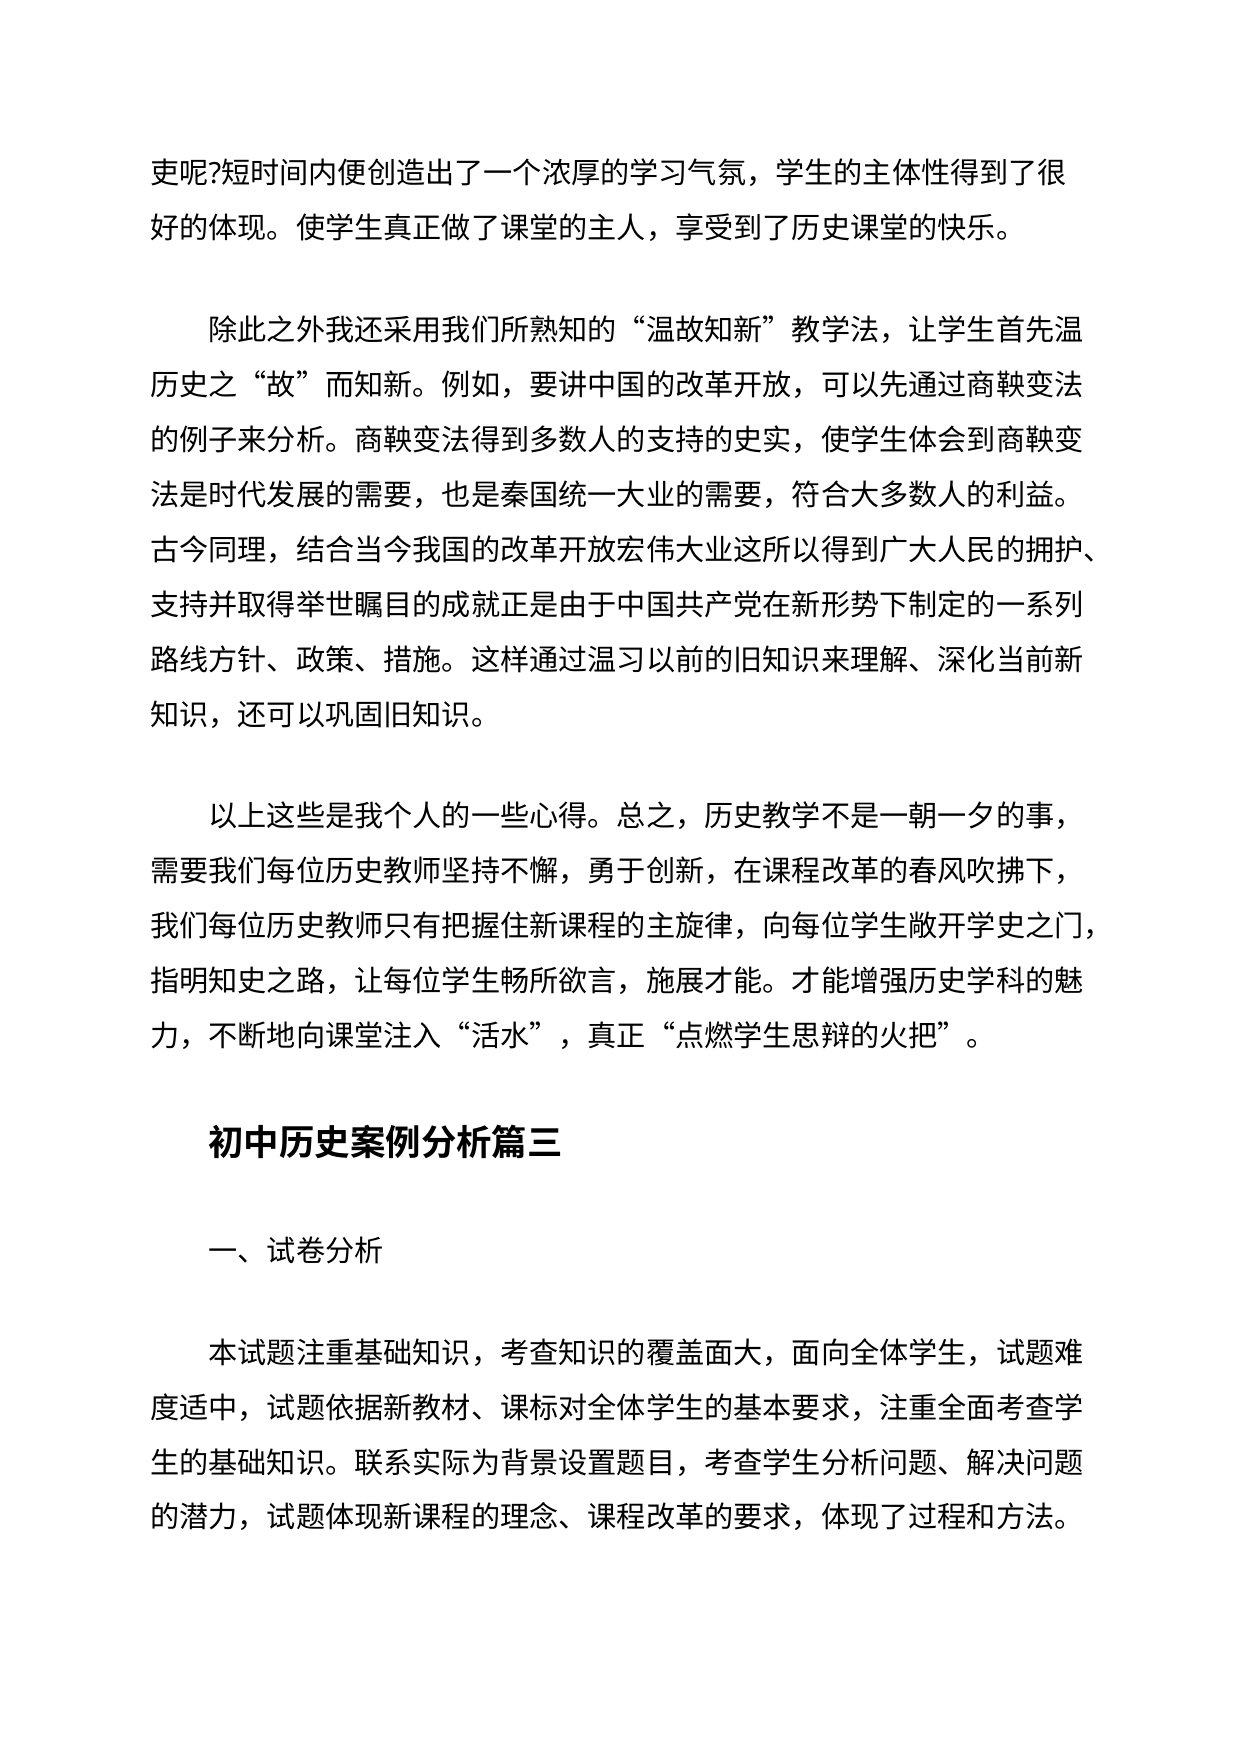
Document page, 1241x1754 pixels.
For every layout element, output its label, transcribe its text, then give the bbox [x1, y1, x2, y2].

text 本试题注重基础知识，考查知识的覆盖面大，面向全体学生，试题难度适中，试题依据新教材、课标对全体学生的基本要求，注重全面考查学生的基础知识。联系实际为背景设置题目，考查学生分析问题、解决问题的潜力，试题体现新课程的理念、课程改革的要求，体现了过程和方法。 [150, 1329, 1090, 1536]
text 一、试卷分析 [150, 1228, 1090, 1270]
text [150, 150, 1090, 247]
text 以上这些是我个人的一些心得。总之，历史教学不是一朝一夕的事，需要我们每位历史教师坚持不懈，勇于创新，在课程改革的春风吹拂下，我们每位历史教师只有把握住新课程的主旋律，向每位学生敞开学史之门，指明知史之路，让每位学生畅所欲言，施展才能。才能增强历史学科的魅力，不断地向课堂注入“活水”，真正“点燃学生思辩的火把”。 [150, 793, 1090, 1055]
text 初中历史案例分析篇三 [150, 1114, 1090, 1165]
text 除此之外我还采用我们所熟知的“温故知新”教学法，让学生首先温历史之“故”而知新。例如，要讲中国的改革开放，可以先通过商鞅变法的例子来分析。商鞅变法得到多数人的支持的史实，使学生体会到商鞅变法是时代发展的需要，也是秦国统一大业的需要，符合大多数人的利益。古今同理，结合当今我国的改革开放宏伟大业这所以得到广大人民的拥护、支持并取得举世瞩目的成就正是由于中国共产党在新形势下制定的一系列路线方针、政策、措施。这样通过温习以前的旧知识来理解、深化当前新知识，还可以巩固旧知识。 [150, 307, 1090, 733]
